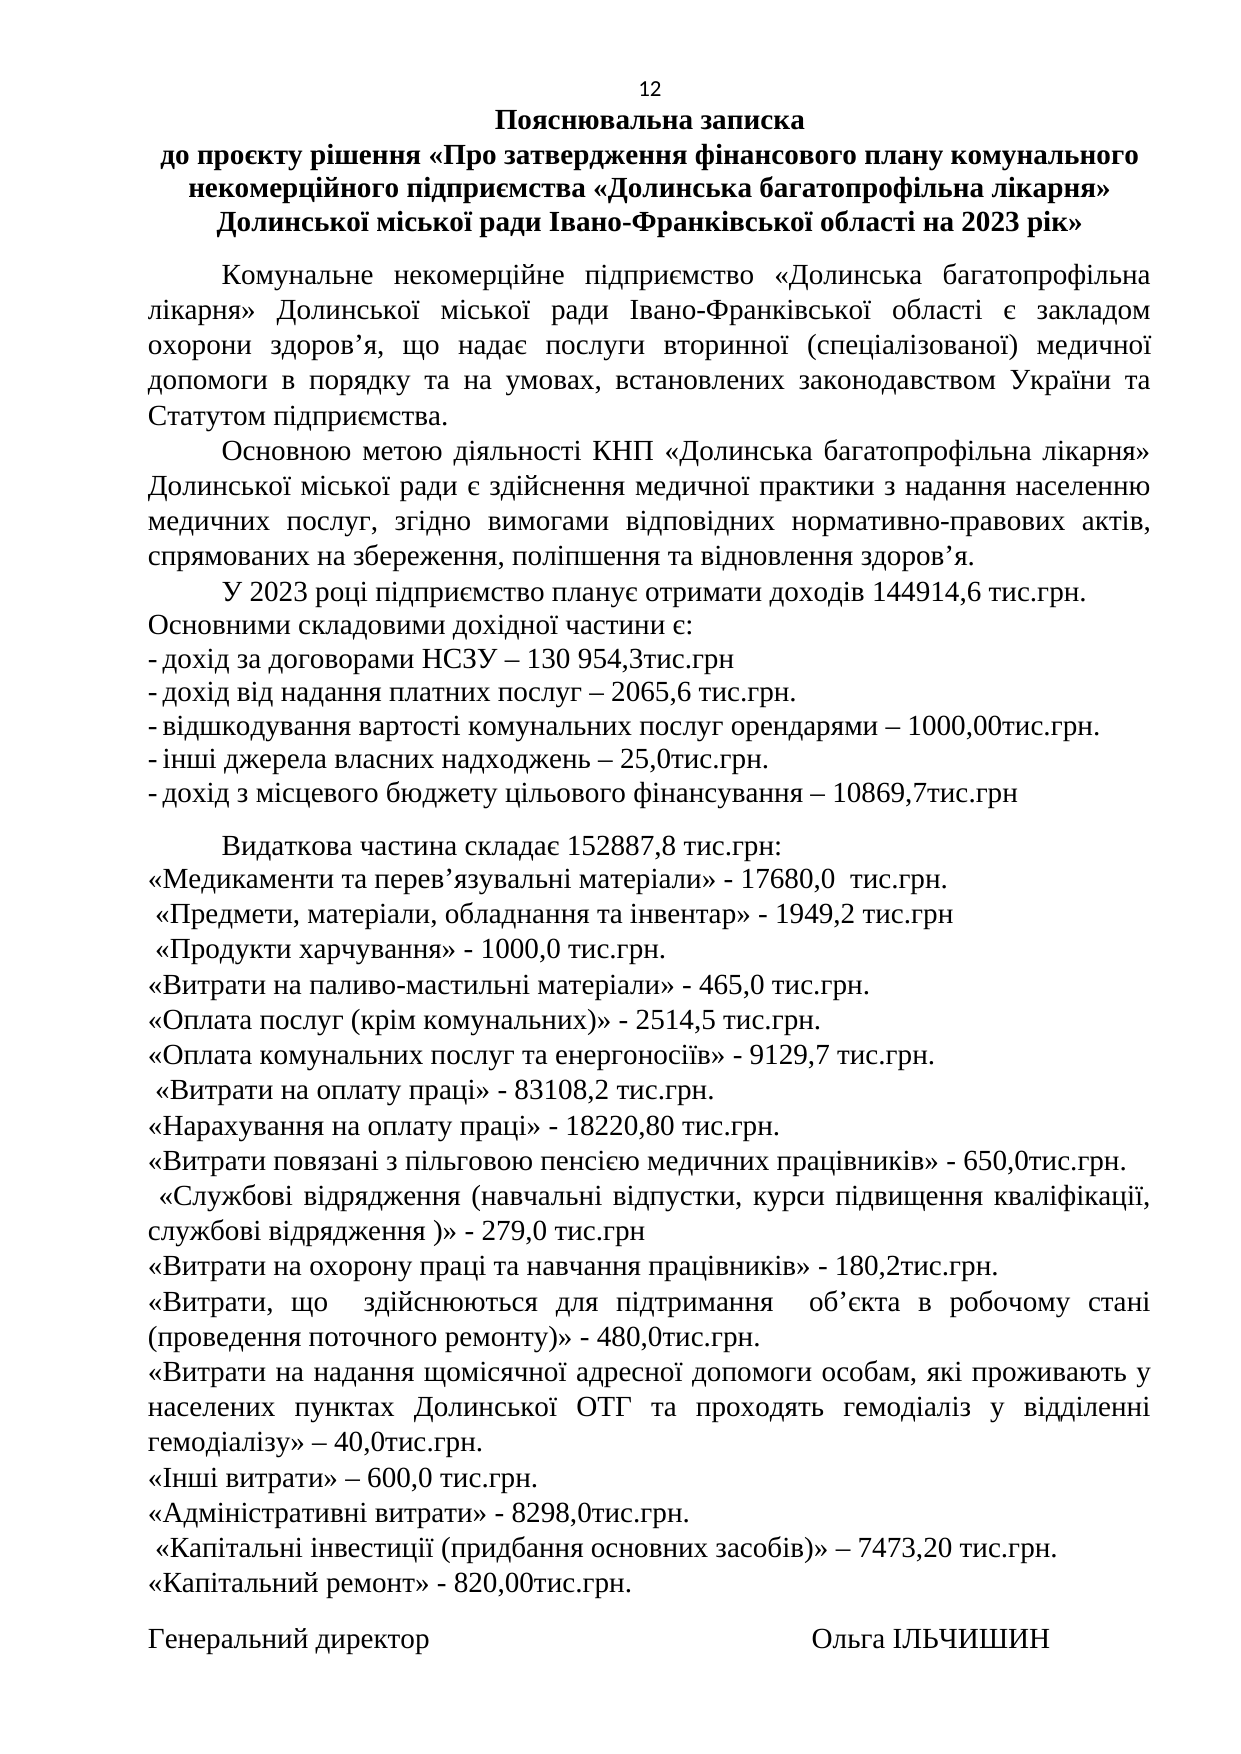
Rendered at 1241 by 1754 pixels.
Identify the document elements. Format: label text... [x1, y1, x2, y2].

list дохід за договорами НСЗУ – 130 954,3тис.грн [148, 641, 1152, 674]
text Основною метою діяльності КНП «Долинська багатопрофільна лікарня» Долинської міської ради є здійснення медичної практики з надання населенню медичних послуг, згідно вимогами відповідних нормативно-правових актів, спрямованих на збереження, поліпшення та відновлення здоров’я. [148, 433, 1152, 572]
list відшкодування вартості комунальних послуг орендарями – 1000,00тис.грн. [148, 708, 1152, 741]
text Комунальне некомерційне підприємство «Долинська багатопрофільна лікарня» Долинської міської ради Івано-Франківської області є закладом охорони здоров’я, що надає послуги вторинної (спеціалізованої) медичної допомоги в порядку та на умовах, встановлених законодавством України та Статутом підприємства. [148, 257, 1152, 363]
text «Інші витрати» – 600,0 тис.грн. [148, 1460, 1152, 1493]
text Видаткова частина складає 152887,8 тис.грн: [148, 828, 1152, 861]
text «Капітальні інвестиції (придбання основних засобів)» – 7473,20 тис.грн. [148, 1530, 1152, 1564]
text «Витрати на охорону праці та навчання працівників» - 180,2тис.грн. [148, 1248, 1152, 1282]
text «Витрати на оплату праці» - 83108,2 тис.грн. [148, 1072, 1152, 1106]
list дохід від надання платних послуг – 2065,6 тис.грн. [148, 674, 1152, 708]
text Генеральний директор Ольга ІЛЬЧИШИН [148, 1621, 1152, 1654]
text Пояснювальна записка [148, 102, 1152, 135]
text «Витрати на паливо-мастильні матеріали» - 465,0 тис.грн. [148, 967, 1152, 1000]
text «Адміністративні витрати» - 8298,0тис.грн. [148, 1495, 1152, 1528]
list інші джерела власних надходжень – 25,0тис.грн. [148, 741, 1152, 775]
text «Капітальний ремонт» - 820,00тис.грн. [148, 1565, 1152, 1599]
text «Витрати, що здійснюються для підтримання об’єкта в робочому стані (проведення поточного ремонту)» - 480,0тис.грн. [148, 1284, 1152, 1352]
text «Службові відрядження (навчальні відпустки, курси підвищення кваліфікації, службові відрядження )» - 279,0 тис.грн [148, 1178, 1152, 1247]
text «Витрати повязані з пільговою пенсією медичних працівників» - 650,0тис.грн. [148, 1143, 1152, 1176]
text «Нарахування на оплату праці» - 18220,80 тис.грн. [148, 1108, 1152, 1141]
text У 2023 році підприємство планує отримати доходів 144914,6 тис.грн. [148, 574, 1152, 607]
text до проєкту рішення «Про затвердження фінансового плану комунального некомерційного підприємства «Долинська багатопрофільна лікарня» Долинської міської ради Івано-Франківської області на 2023 рік» [148, 137, 1152, 238]
text «Оплата послуг (крім комунальних)» - 2514,5 тис.грн. [148, 1002, 1152, 1036]
text «Медикаменти та перев’язувальні матеріали» - 17680,0 тис.грн. [148, 861, 1152, 895]
text «Продукти харчування» - 1000,0 тис.грн. [148, 932, 1152, 965]
text «Витрати на надання щомісячної адресної допомоги особам, які проживають у населених пунктах Долинської ОТГ та проходять гемодіаліз у відділенні гемодіалізу» – 40,0тис.грн. [148, 1354, 1152, 1458]
text «Предмети, матеріали, обладнання та інвентар» - 1949,2 тис.грн [148, 896, 1152, 930]
text Основними складовими дохідної частини є: [148, 607, 1152, 641]
text Комунальне некомерційне підприємство «Долинська багатопрофільна лікарня» Долинської міської ради Івано-Франківської області є закладом охорони здоров’я, що надає послуги вторинної (спеціалізованої) медичної допомоги в порядку та на умовах, встановлених законодавством України та Статутом підприємства. [148, 396, 1152, 431]
text «Оплата комунальних послуг та енергоносіїв» - 9129,7 тис.грн. [148, 1037, 1152, 1071]
list дохід з місцевого бюджету цільового фінансування – 10869,7тис.грн [148, 775, 1152, 808]
